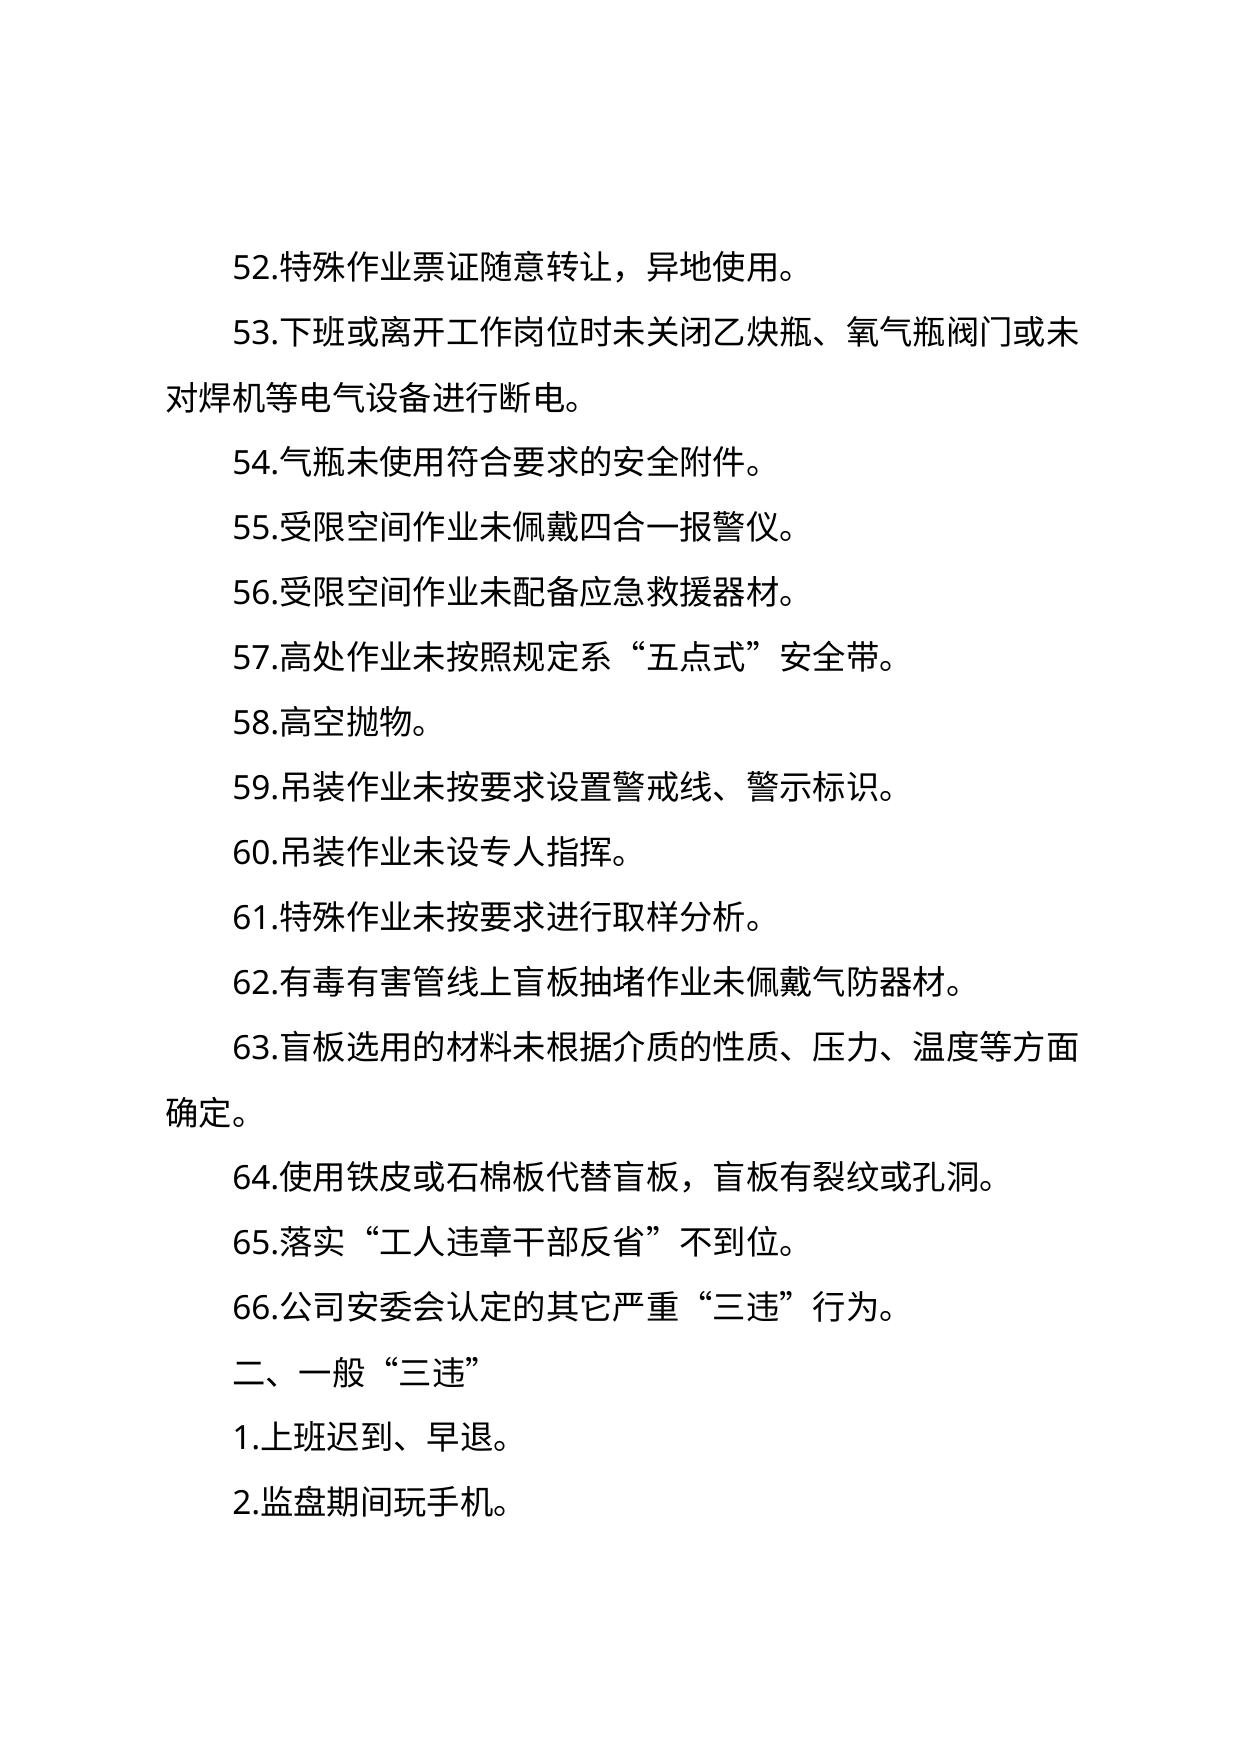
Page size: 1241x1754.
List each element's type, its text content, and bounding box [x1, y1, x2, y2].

text 62.有毒有害管线上盲板抽堵作业未佩戴气防器材。 [165, 948, 1087, 1013]
text 64.使用铁皮或石棉板代替盲板，盲板有裂纹或孔洞。 [165, 1143, 1087, 1208]
text 55.受限空间作业未佩戴四合一报警仪。 [165, 493, 1087, 558]
text 57.高处作业未按照规定系“五点式”安全带。 [165, 623, 1087, 688]
text 二、一般“三违” [165, 1338, 1087, 1403]
text 65.落实“工人违章干部反省”不到位。 [165, 1208, 1087, 1273]
text 58.高空抛物。 [165, 688, 1087, 753]
text 60.吊装作业未设专人指挥。 [165, 818, 1087, 883]
text 1.上班迟到、早退。 [165, 1403, 1087, 1468]
text 53.下班或离开工作岗位时未关闭乙炔瓶、氧气瓶阀门或未对焊机等电气设备进行断电。 [165, 298, 1087, 428]
text 66.公司安委会认定的其它严重“三违”行为。 [165, 1273, 1087, 1338]
text 56.受限空间作业未配备应急救援器材。 [165, 558, 1087, 623]
text 61.特殊作业未按要求进行取样分析。 [165, 883, 1087, 948]
text 59.吊装作业未按要求设置警戒线、警示标识。 [165, 753, 1087, 818]
text 54.气瓶未使用符合要求的安全附件。 [165, 428, 1087, 493]
text 63.盲板选用的材料未根据介质的性质、压力、温度等方面确定。 [165, 1013, 1087, 1143]
text 2.监盘期间玩手机。 [165, 1468, 1087, 1533]
text 52.特殊作业票证随意转让，异地使用。 [165, 233, 1087, 298]
